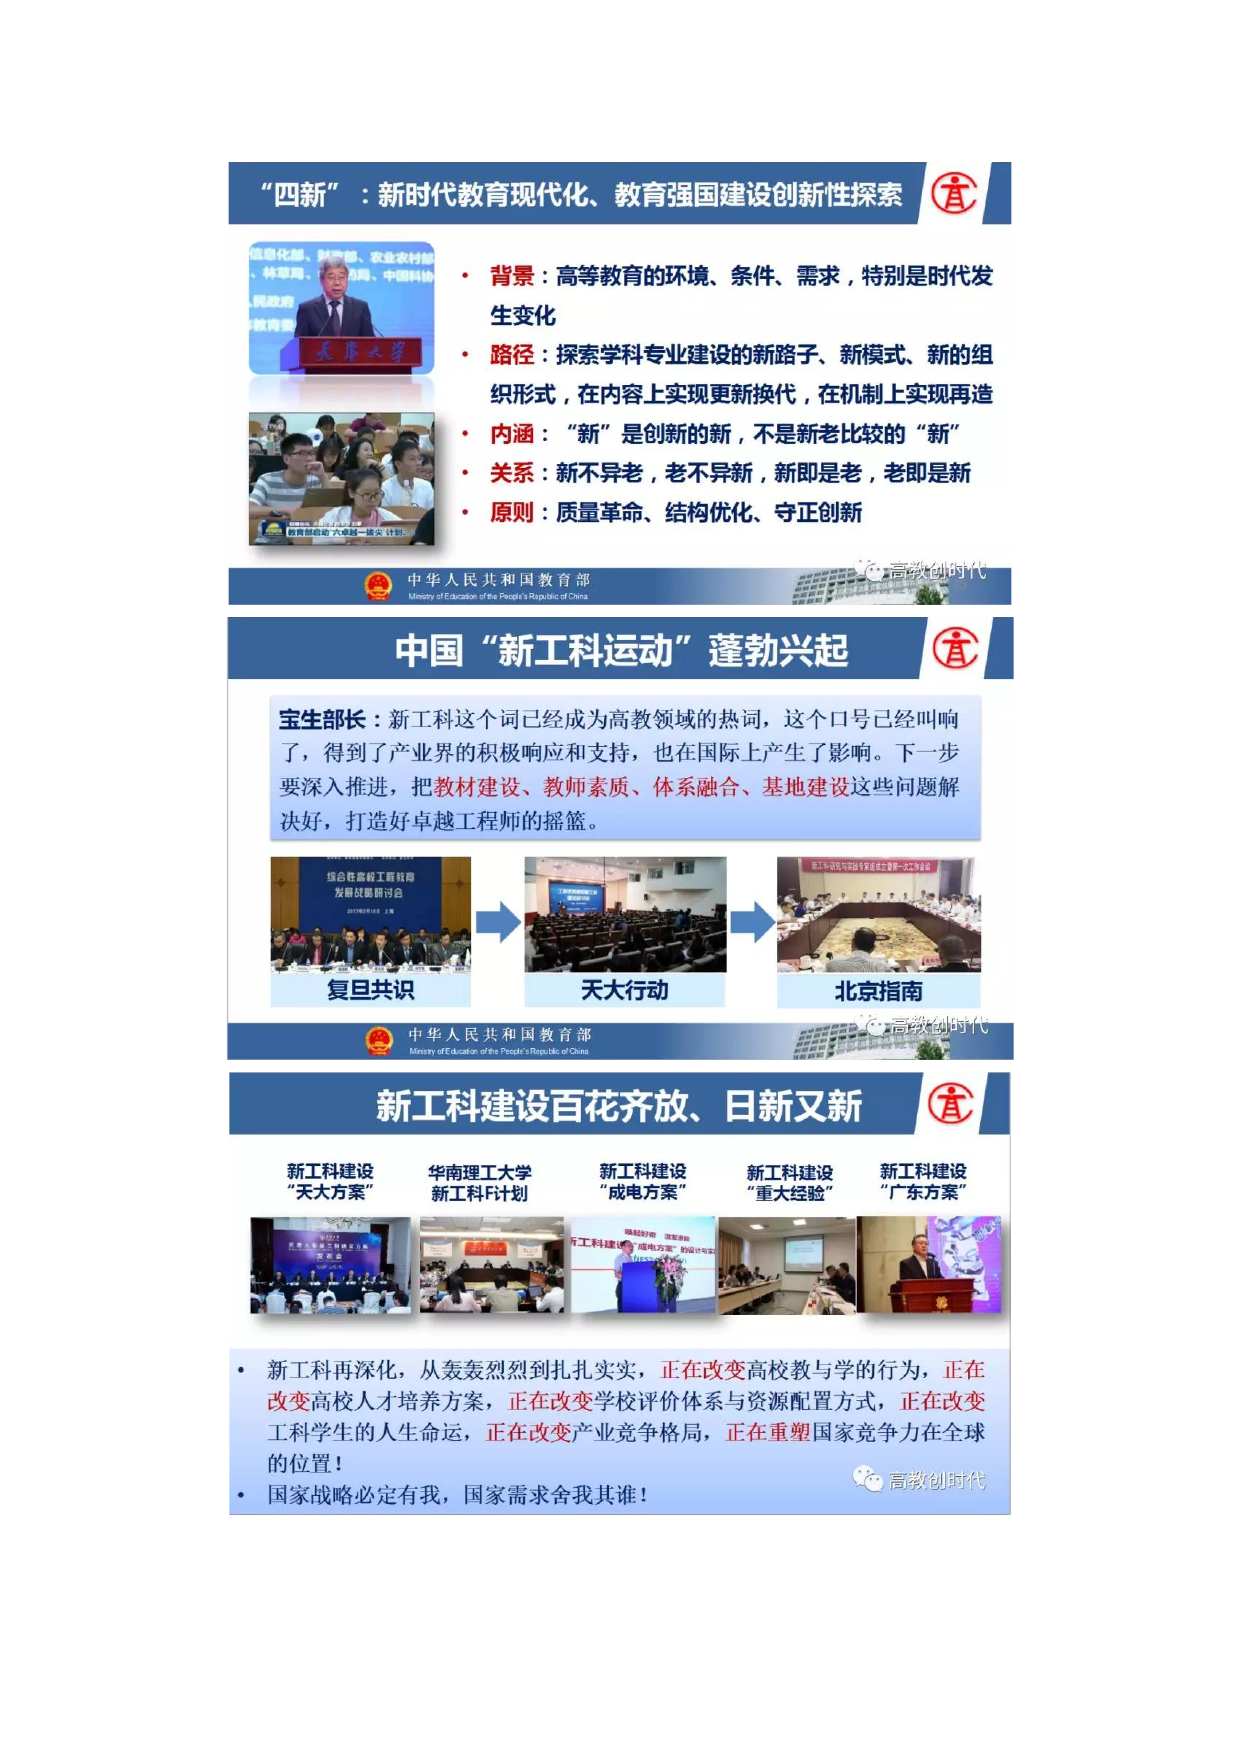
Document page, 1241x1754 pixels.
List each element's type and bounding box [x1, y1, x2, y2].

picture [229, 1072, 1011, 1515]
picture [226, 617, 1014, 1060]
picture [228, 162, 1012, 605]
